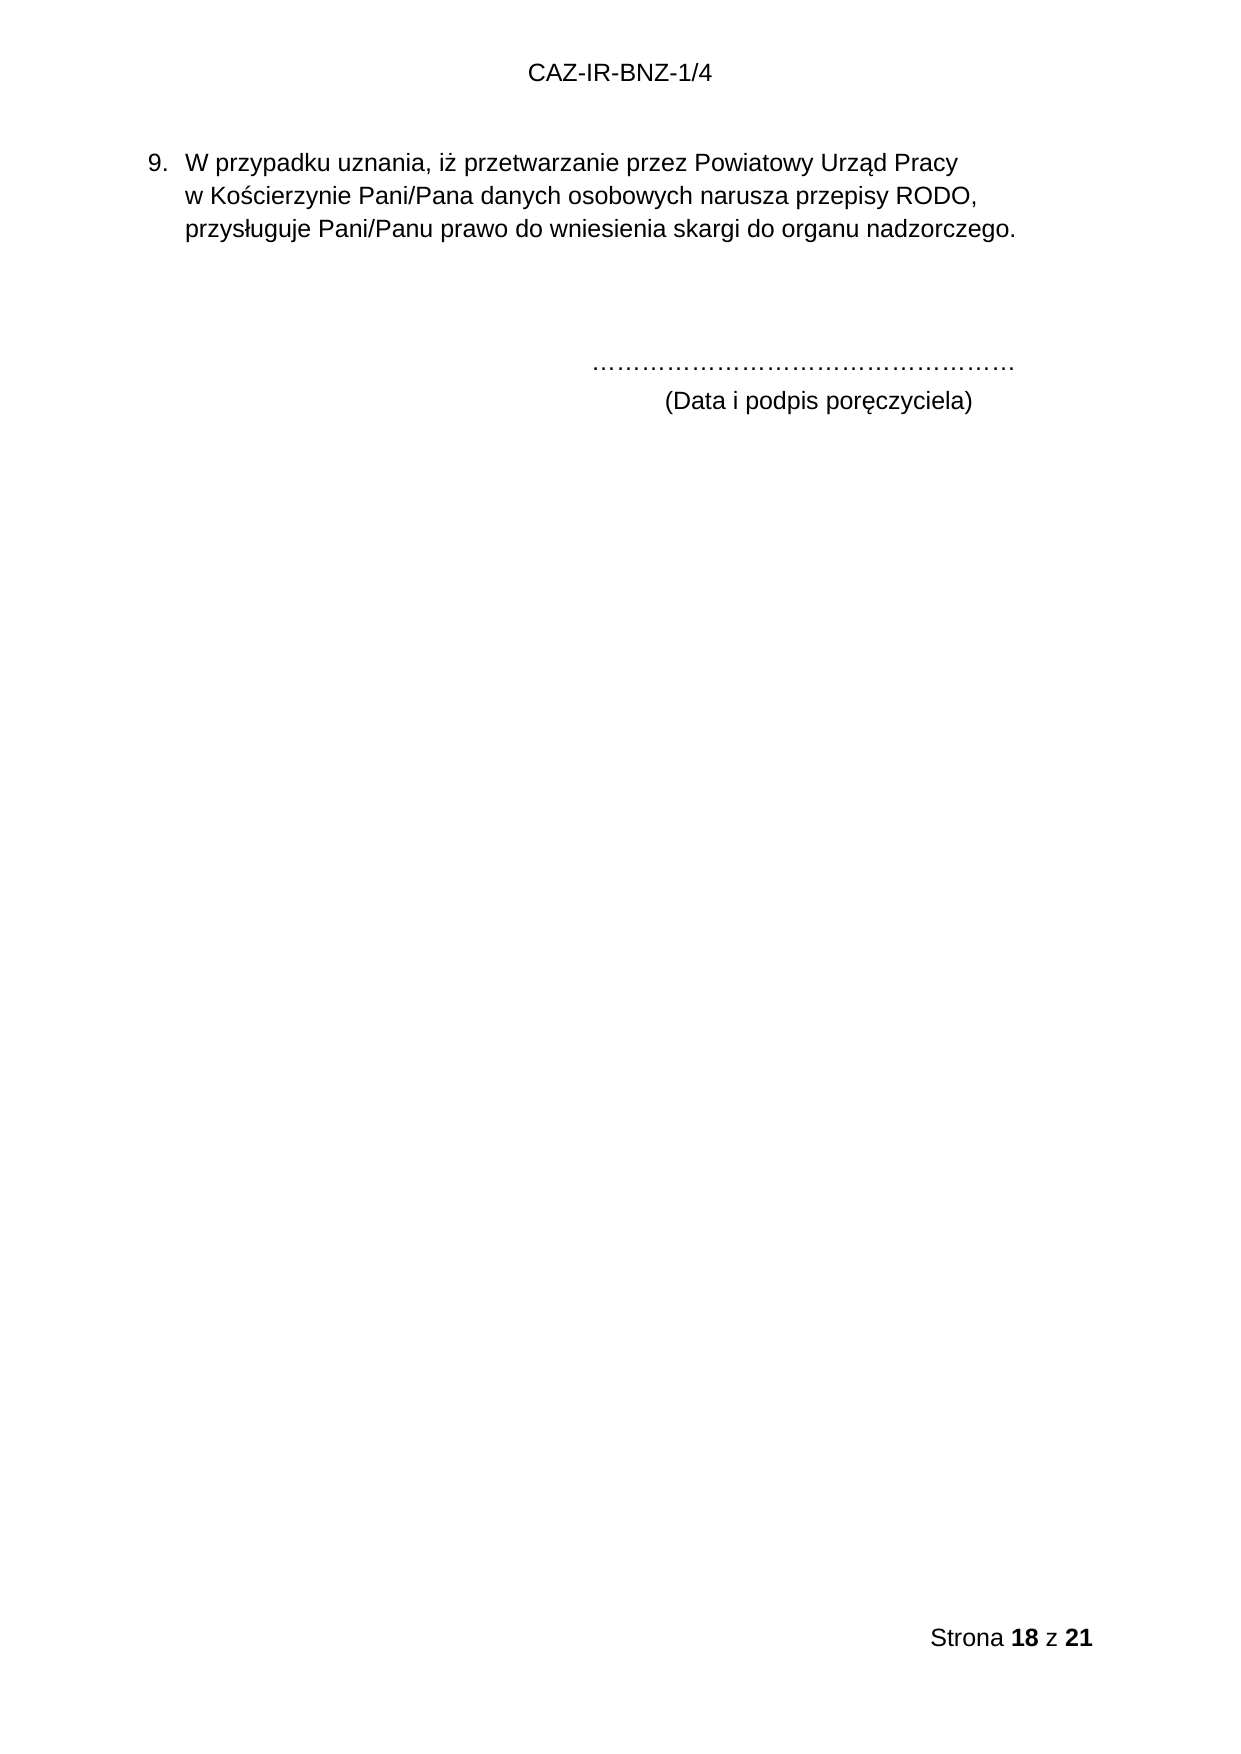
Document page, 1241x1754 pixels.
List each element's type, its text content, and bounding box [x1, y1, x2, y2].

list (Data i podpis poręczyciela) [185, 386, 1093, 415]
list W przypadku uznania, iż przetwarzanie przez Powiatowy Urząd Pracy w Kościerzynie Pani/Pana danych osobowych narusza przepisy RODO, przysługuje Pani/Panu prawo do wniesienia skargi do organu nadzorczego. [148, 148, 1093, 242]
list …………………………………………… [185, 347, 1093, 375]
